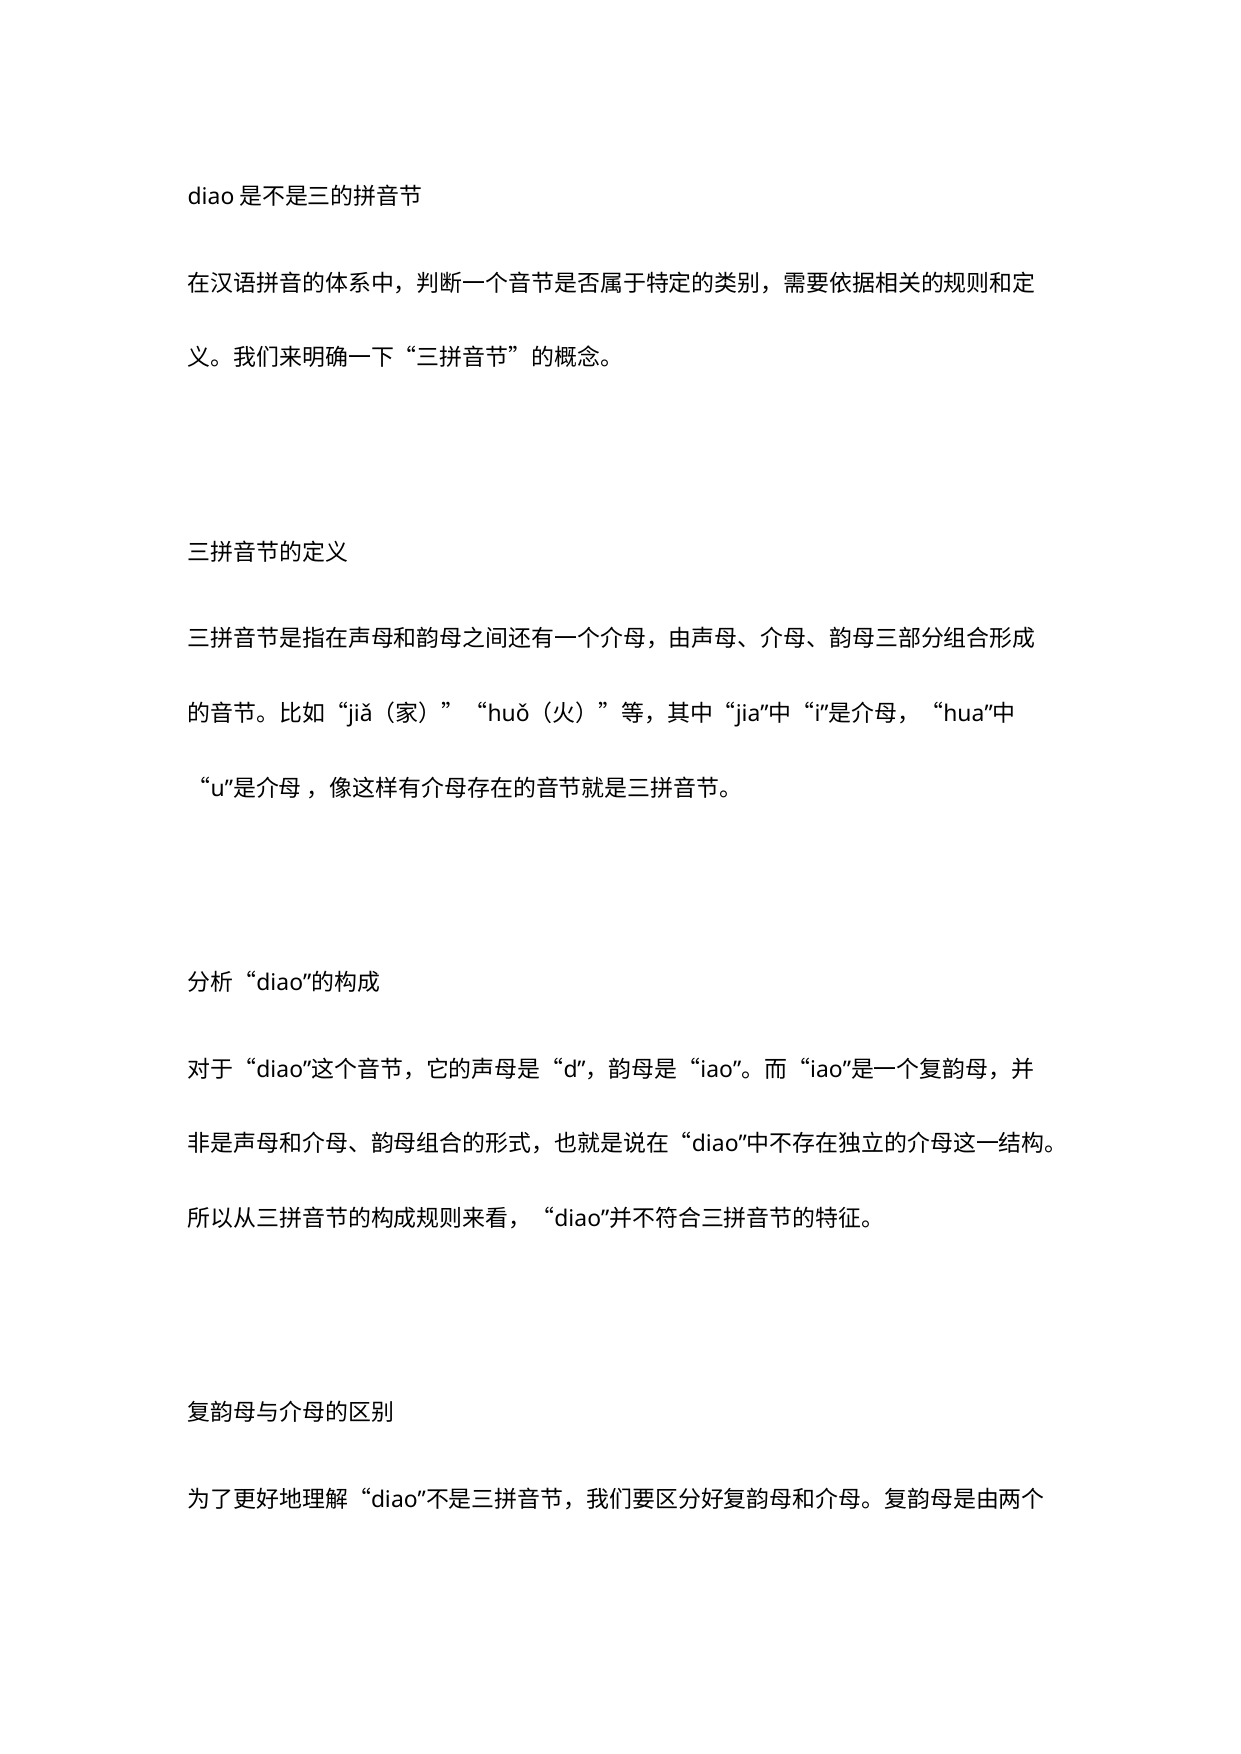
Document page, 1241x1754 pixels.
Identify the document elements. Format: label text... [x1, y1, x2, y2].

text 对于“diao”这个音节，它的声母是“d”，韵母是“iao”。而“iao”是一个复韵母，并非是声母和介母、韵母组合的形式，也就是说在“diao”中不存在独立的介母这一结构。所以从三拼音节的构成规则来看，“diao”并不符合三拼音节的特征。 [187, 1034, 1053, 1249]
text diao是不是三的拼音节 [187, 162, 1053, 227]
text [187, 1465, 1053, 1530]
text 在汉语拼音的体系中，判断一个音节是否属于特定的类别，需要依据相关的规则和定义。我们来明确一下“三拼音节”的概念。 [187, 249, 1053, 388]
text 三拼音节的定义 [187, 518, 1053, 583]
text 三拼音节是指在声母和韵母之间还有一个介母，由声母、介母、韵母三部分组合形成的音节。比如“jiǎ（家）”“huǒ（火）”等，其中“jia”中“i”是介母，“hua”中“u”是介母 ，像这样有介母存在的音节就是三拼音节。 [187, 604, 1053, 818]
text 复韵母与介母的区别 [187, 1378, 1053, 1443]
text 分析“diao”的构成 [187, 948, 1053, 1013]
